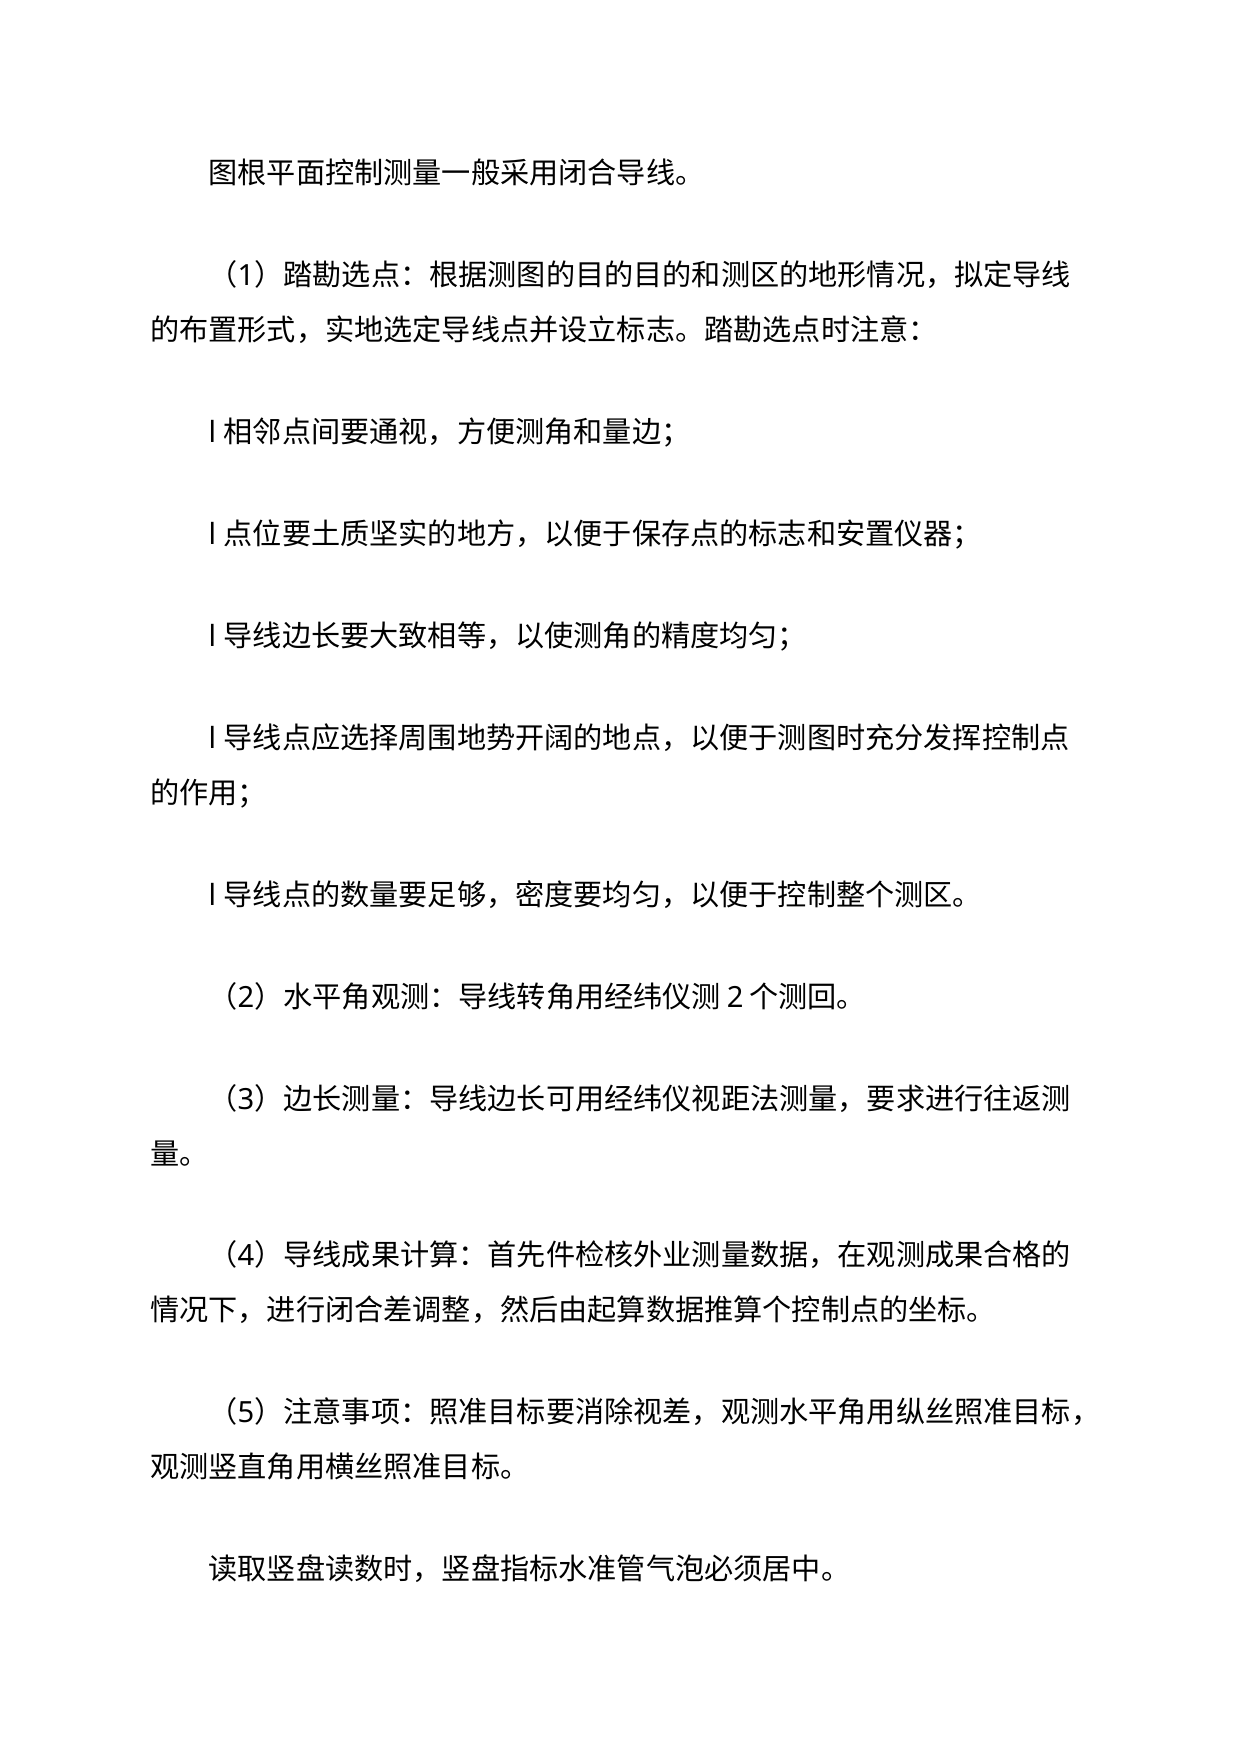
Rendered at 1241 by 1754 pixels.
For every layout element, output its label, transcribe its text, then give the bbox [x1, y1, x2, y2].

text （5）注意事项：照准目标要消除视差，观测水平角用纵丝照准目标，观测竖直角用横丝照准目标。 [150, 1389, 1090, 1486]
text （4）导线成果计算：首先件检核外业测量数据，在观测成果合格的情况下，进行闭合差调整，然后由起算数据推算个控制点的坐标。 [150, 1232, 1090, 1329]
text （2）水平角观测：导线转角用经纬仪测2个测回。 [150, 973, 1090, 1016]
text （3）边长测量：导线边长可用经纬仪视距法测量，要求进行往返测量。 [150, 1075, 1090, 1172]
text l 导线点应选择周围地势开阔的地点，以便于测图时充分发挥控制点的作用； [150, 714, 1090, 812]
text l 导线点的数量要足够，密度要均匀，以便于控制整个测区。 [150, 871, 1090, 914]
text l 导线边长要大致相等，以使测角的精度均匀； [150, 612, 1090, 655]
text 读取竖盘读数时，竖盘指标水准管气泡必须居中。 [150, 1546, 1090, 1588]
text l 点位要土质坚实的地方，以便于保存点的标志和安置仪器； [150, 511, 1090, 553]
text （1）踏勘选点：根据测图的目的目的和测区的地形情况，拟定导线的布置形式，实地选定导线点并设立标志。踏勘选点时注意： [150, 252, 1090, 349]
text l 相邻点间要通视，方便测角和量边； [150, 408, 1090, 451]
text 图根平面控制测量一般采用闭合导线。 [150, 150, 1090, 192]
